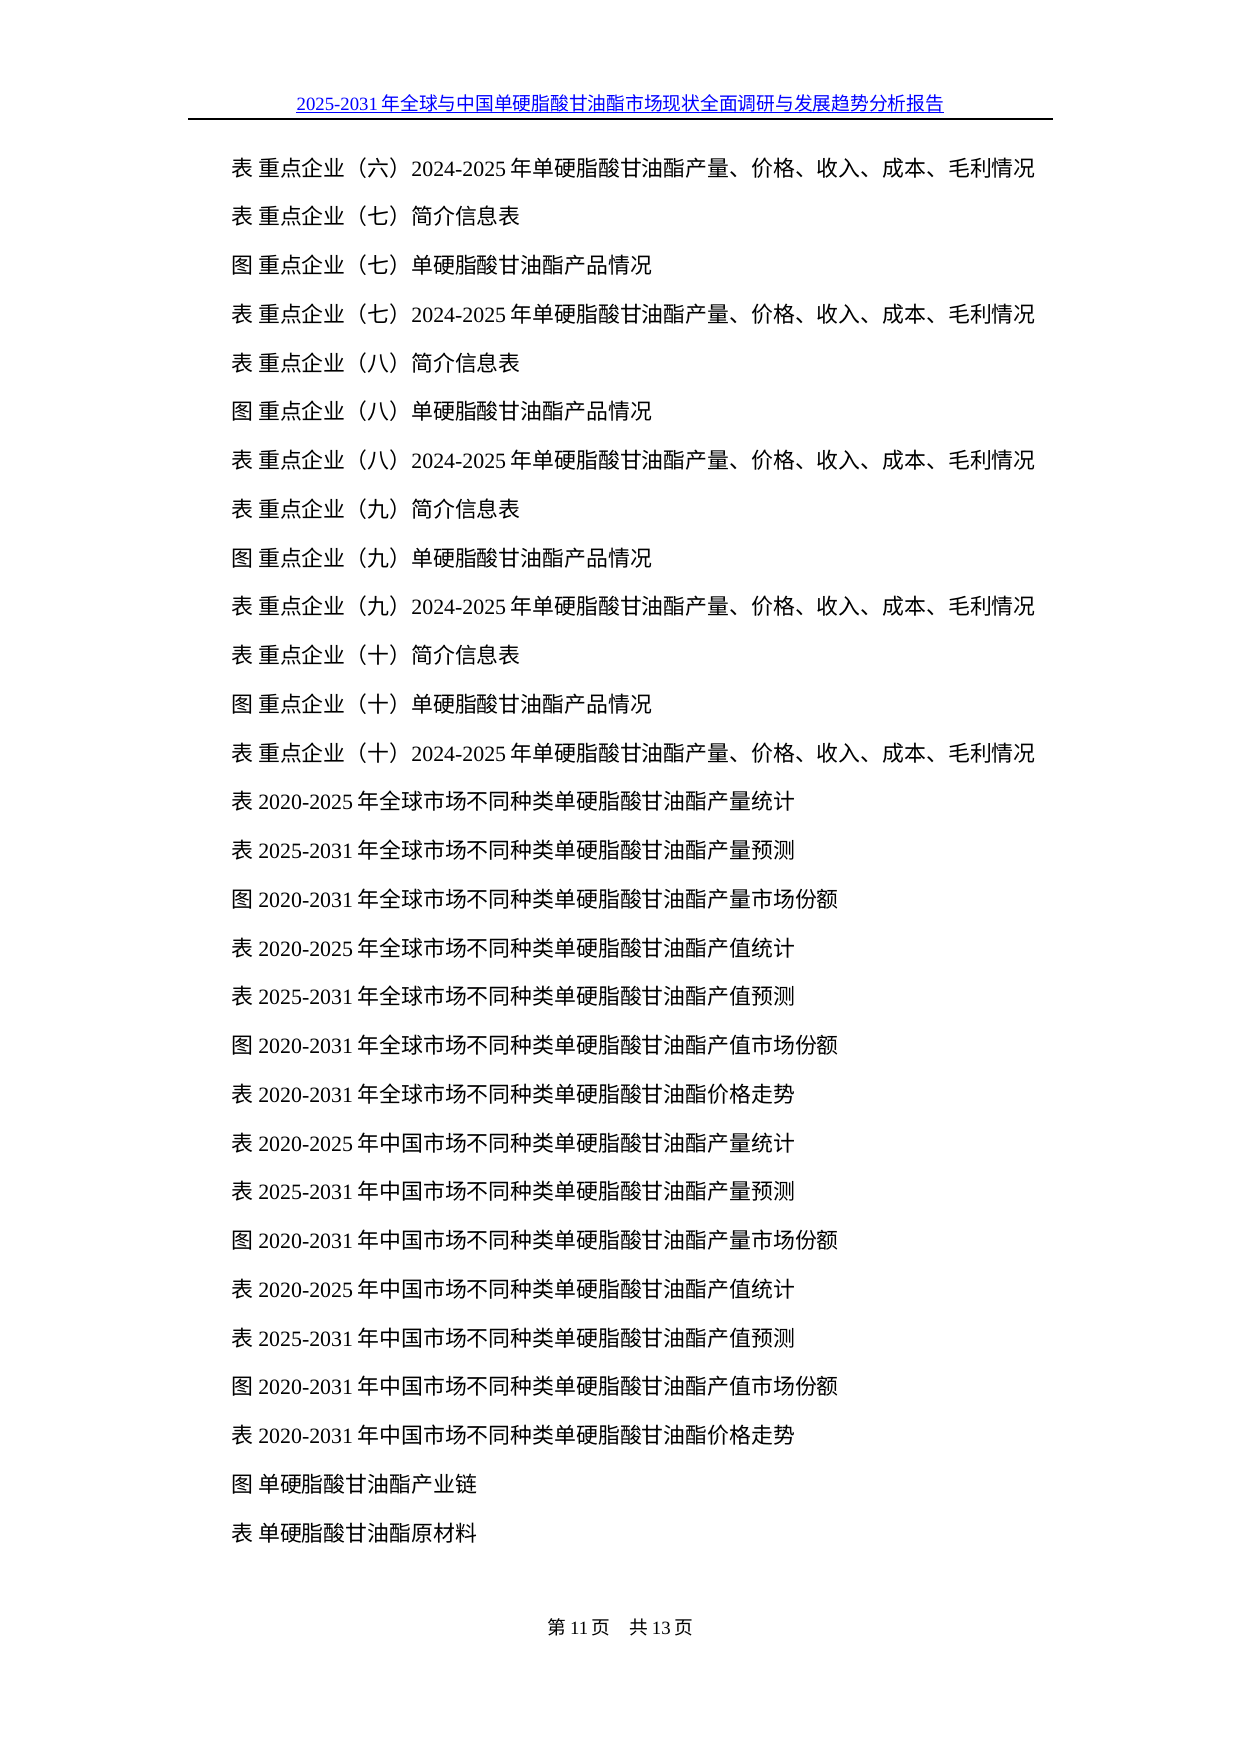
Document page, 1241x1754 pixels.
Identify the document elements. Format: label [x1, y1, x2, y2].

text [187, 150, 1053, 1548]
